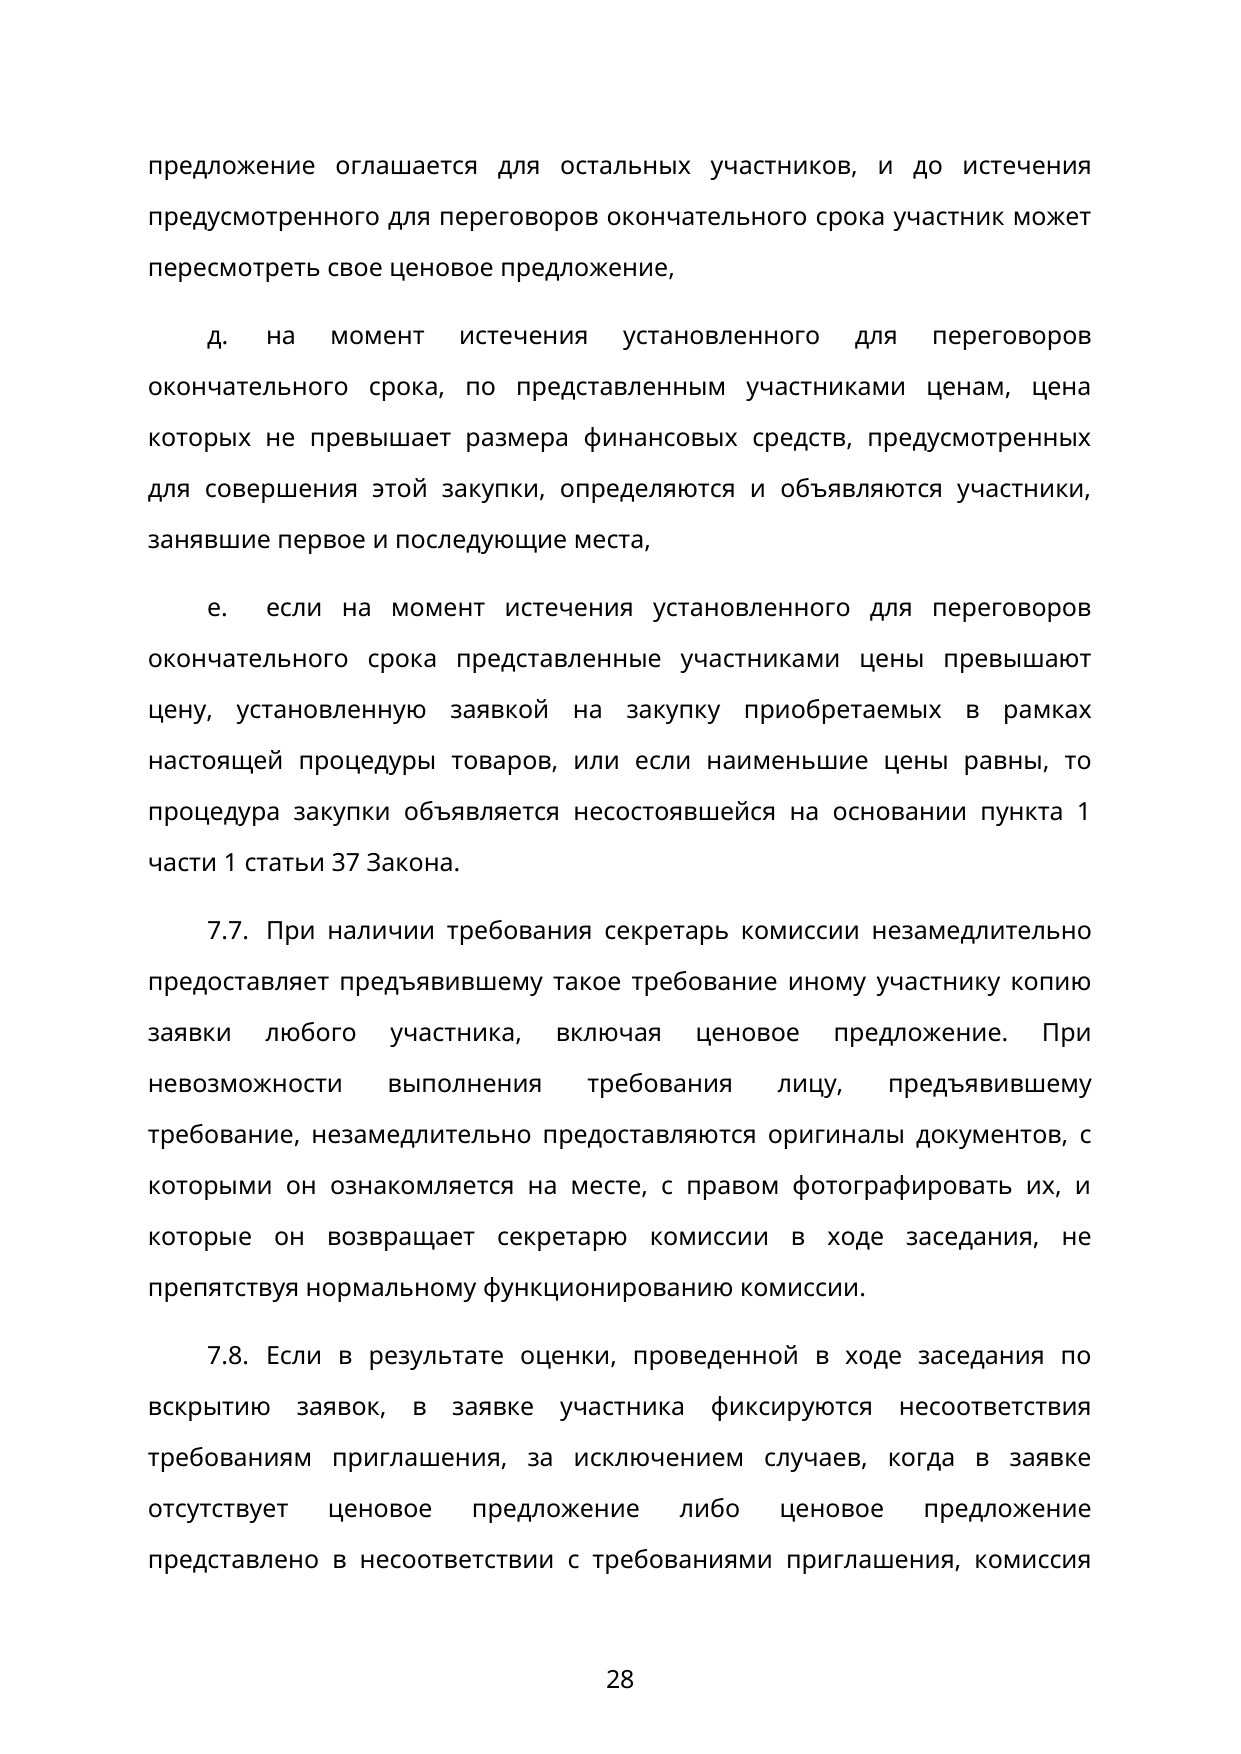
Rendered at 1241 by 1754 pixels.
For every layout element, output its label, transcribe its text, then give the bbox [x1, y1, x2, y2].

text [148, 148, 1092, 284]
text 7.7. При наличии требования секретарь комиссии незамедлительно предоставляет предъявившему такое требование иному участнику копию заявки любого участника, включая ценовое предложение. При невозможности выполнения требования лицу, предъявившему требование, незамедлительно предоставляются оригиналы документов, с которыми он ознакомляется на месте, с правом фотографировать их, и которые он возвращает секретарю комиссии в ходе заседания, не препятствуя нормальному функционированию комиссии. [148, 912, 1092, 1304]
text е. если на момент истечения установленного для переговоров окончательного срока представленные участниками цены превышают цену, установленную заявкой на закупку приобретаемых в рамках настоящей процедуры товаров, или если наименьшие цены равны, то процедура закупки объявляется несостоявшейся на основании пункта 1 части 1 статьи 37 Закона. [148, 589, 1092, 879]
text д. на момент истечения установленного для переговоров окончательного срока, по представленным участниками ценам, цена которых не превышает размера финансовых средств, предусмотренных для совершения этой закупки, определяются и объявляются участники, занявшие первое и последующие места, [148, 317, 1092, 556]
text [148, 1337, 1092, 1576]
